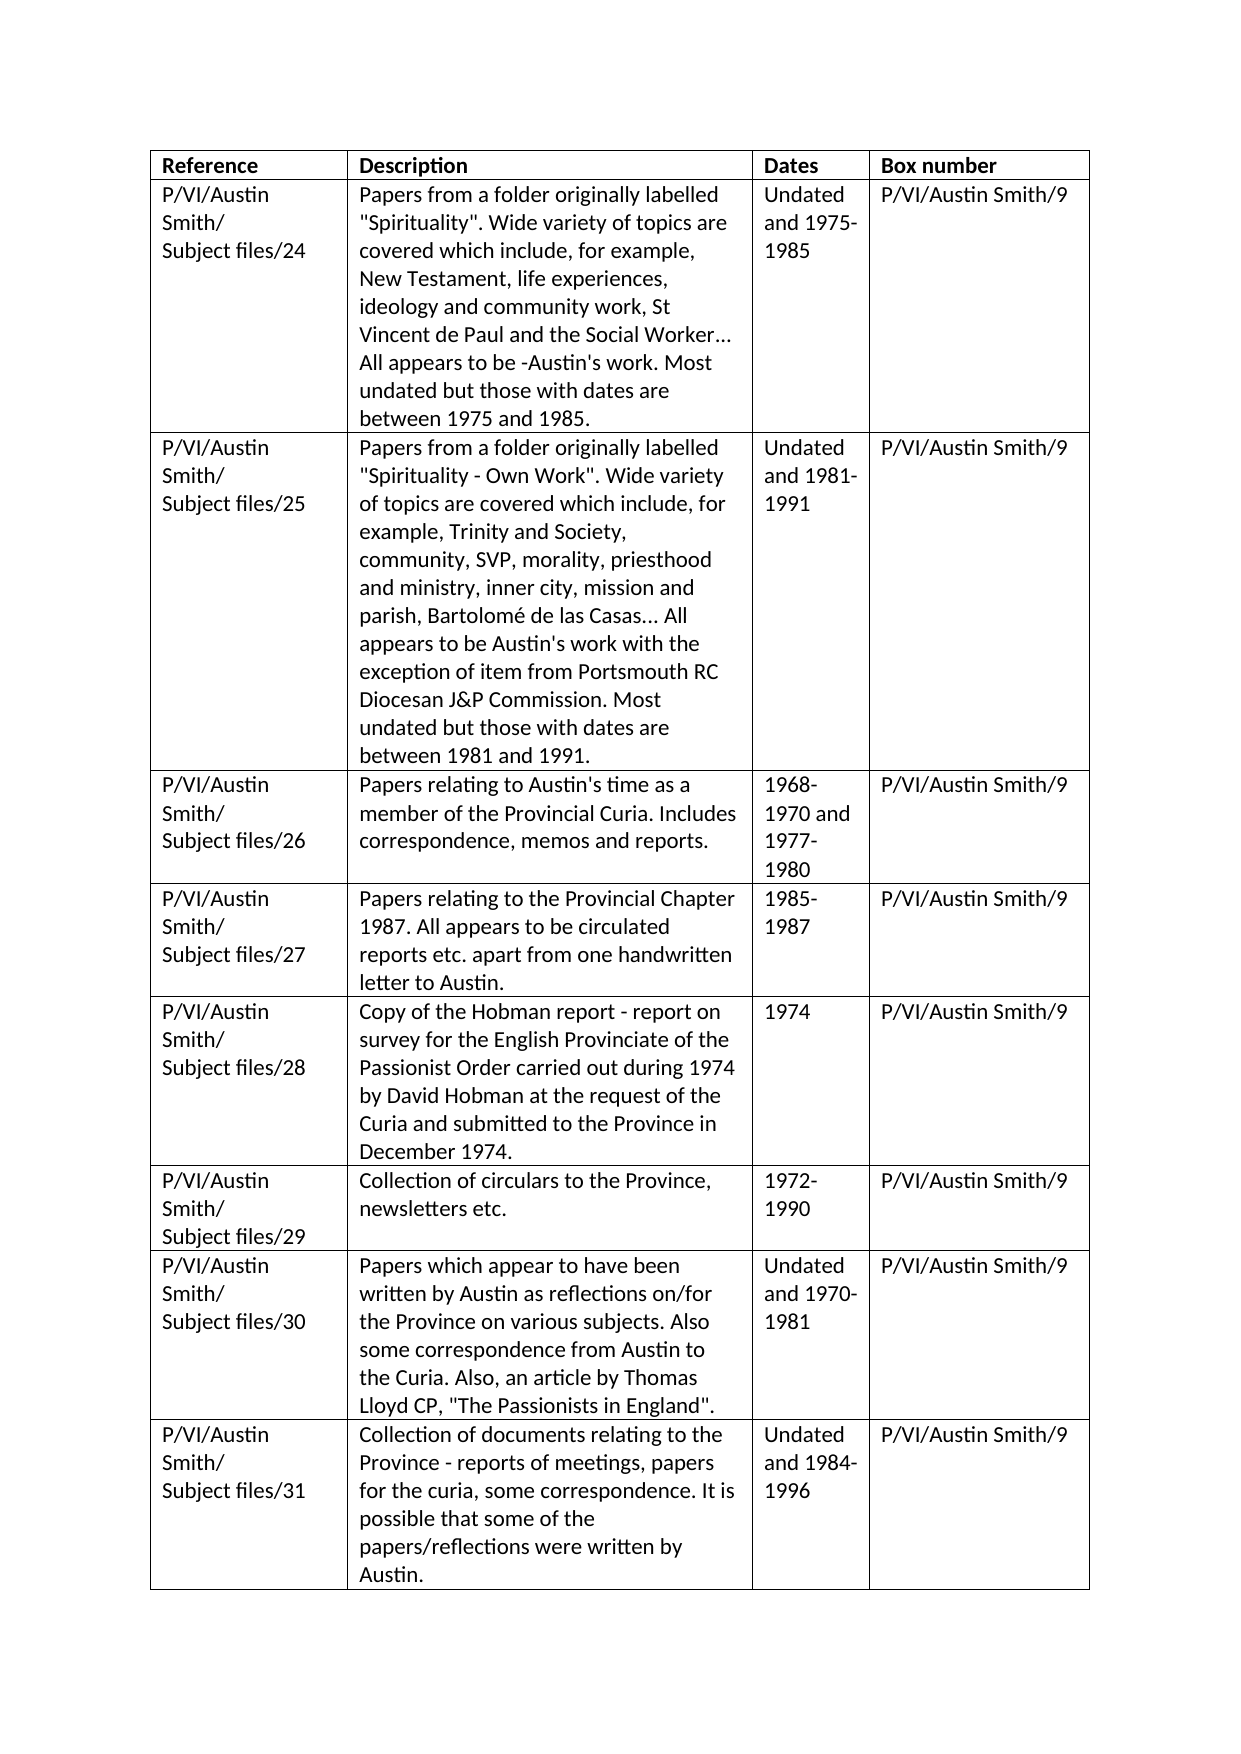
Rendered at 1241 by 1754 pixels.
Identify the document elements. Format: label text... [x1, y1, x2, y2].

table_cell P/VI/Austin Smith/9 [870, 997, 1089, 1165]
table_cell P/VI/Austin Smith/ Subject files/27 [151, 884, 347, 996]
table_cell Papers from a folder originally labelled "Spirituality". Wide variety of topics are covered which include, for example, New Testament, life experiences, ideology and community work, St Vincent de Paul and the Social Worker... All appears to be -Austin's work. Most undated but those with dates are between 1975 and 1985. [348, 180, 752, 432]
table_header Reference [151, 151, 347, 179]
table_cell P/VI/Austin Smith/9 [870, 884, 1089, 996]
table_cell Papers from a folder originally labelled "Spirituality - Own Work". Wide variety of topics are covered which include, for example, Trinity and Society, community, SVP, morality, priesthood and ministry, inner city, mission and parish, Bartolomé de las Casas... All appears to be Austin's work with the exception of item from Portsmouth RC Diocesan J&P Commission. Most undated but those with dates are between 1981 and 1991. [348, 433, 752, 769]
table_cell P/VI/Austin Smith/ Subject files/25 [151, 433, 347, 769]
table_cell P/VI/Austin Smith/ Subject files/31 [151, 1420, 347, 1588]
table_cell Collection of circulars to the Province, newsletters etc. [348, 1166, 752, 1250]
table_cell Collection of documents relating to the Province - reports of meetings, papers for the curia, some correspondence. It is possible that some of the papers/reflections were written by Austin. [348, 1420, 752, 1588]
table_cell 1968-1970 and 1977-1980 [753, 771, 869, 883]
table_cell P/VI/Austin Smith/ Subject files/24 [151, 180, 347, 432]
table_cell P/VI/Austin Smith/ Subject files/30 [151, 1251, 347, 1419]
table_cell P/VI/Austin Smith/9 [870, 771, 1089, 883]
table_cell 1974 [753, 997, 869, 1165]
table_cell P/VI/Austin Smith/9 [870, 1166, 1089, 1250]
table_cell Papers relating to the Provincial Chapter 1987. All appears to be circulated reports etc. apart from one handwritten letter to Austin. [348, 884, 752, 996]
table_cell Undated and 1970-1981 [753, 1251, 869, 1419]
table_cell P/VI/Austin Smith/ Subject files/28 [151, 997, 347, 1165]
table_cell P/VI/Austin Smith/ Subject files/26 [151, 771, 347, 883]
table_header Description [348, 151, 752, 179]
table_cell Copy of the Hobman report - report on survey for the English Provinciate of the Passionist Order carried out during 1974 by David Hobman at the request of the Curia and submitted to the Province in December 1974. [348, 997, 752, 1165]
table_cell Undated and 1975-1985 [753, 180, 869, 432]
table_cell Papers relating to Austin's time as a member of the Provincial Curia. Includes correspondence, memos and reports. [348, 771, 752, 883]
table_cell P/VI/Austin Smith/9 [870, 433, 1089, 769]
table_cell Undated and 1984-1996 [753, 1420, 869, 1588]
table_cell P/VI/Austin Smith/9 [870, 1251, 1089, 1419]
table_cell P/VI/Austin Smith/ Subject files/29 [151, 1166, 347, 1250]
table_cell P/VI/Austin Smith/9 [870, 1420, 1089, 1588]
table_header Dates [753, 151, 869, 179]
table_header Box number [870, 151, 1089, 179]
table_cell 1985-1987 [753, 884, 869, 996]
table_cell P/VI/Austin Smith/9 [870, 180, 1089, 432]
table_cell 1972-1990 [753, 1166, 869, 1250]
table_cell Undated and 1981-1991 [753, 433, 869, 769]
table_cell Papers which appear to have been written by Austin as reflections on/for the Province on various subjects. Also some correspondence from Austin to the Curia. Also, an article by Thomas Lloyd CP, "The Passionists in England". [348, 1251, 752, 1419]
